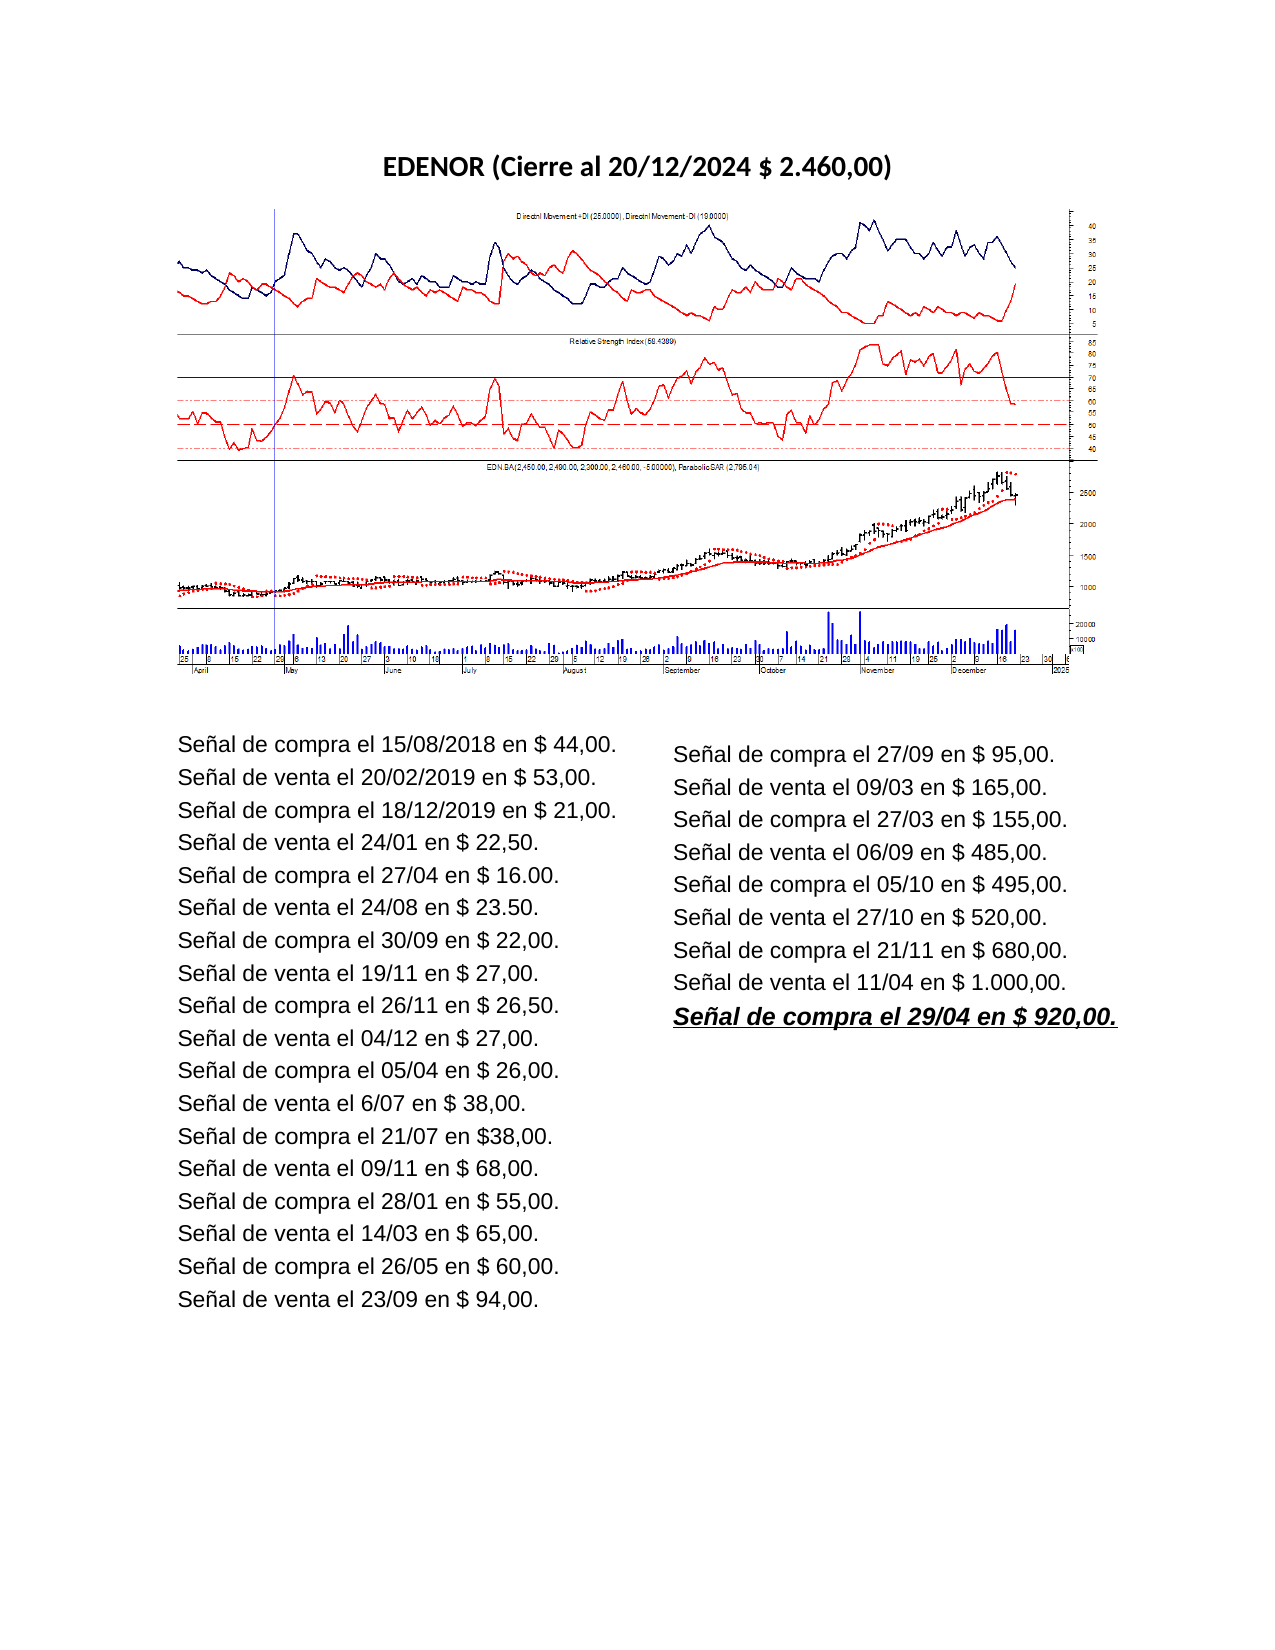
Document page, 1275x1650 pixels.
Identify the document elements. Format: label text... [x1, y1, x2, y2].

subtitle Señal de compra el 26/05 en $ 60,00. [177, 1253, 1098, 1279]
subtitle Señal de venta el 24/08 en $ 23.50. [177, 894, 657, 921]
text EDENOR (Cierre al 20/12/2024 $ 2.460,00) [177, 148, 1098, 183]
subtitle Señal de compra el 27/04 en $ 16.00. [177, 862, 657, 888]
subtitle Señal de compra el 26/11 en $ 26,50. [177, 992, 657, 1018]
subtitle Señal de venta el 19/11 en $ 27,00. [177, 959, 657, 986]
picture [177, 209, 1098, 674]
subtitle Señal de compra el 18/12/2019 en $ 21,00. [177, 797, 657, 823]
subtitle Señal de venta el 6/07 en $ 38,00. [177, 1090, 657, 1116]
subtitle Señal de venta el 09/11 en $ 68,00. [177, 1155, 657, 1182]
subtitle Señal de compra el 05/04 en $ 26,00. [177, 1057, 657, 1084]
subtitle Señal de venta el 20/02/2019 en $ 53,00. [177, 764, 657, 790]
subtitle Señal de venta el 23/09 en $ 94,00. [177, 1286, 1098, 1312]
subtitle Señal de venta el 14/03 en $ 65,00. [177, 1220, 1098, 1247]
subtitle Señal de venta el 24/01 en $ 22,50. [177, 829, 657, 856]
subtitle Señal de compra el 21/07 en $38,00. [177, 1123, 657, 1149]
subtitle Señal de compra el 28/01 en $ 55,00. [177, 1188, 657, 1214]
subtitle Señal de compra el 30/09 en $ 22,00. [177, 927, 657, 953]
subtitle Señal de venta el 04/12 en $ 27,00. [177, 1025, 657, 1051]
subtitle Señal de compra el 15/08/2018 en $ 44,00. [177, 731, 1098, 758]
